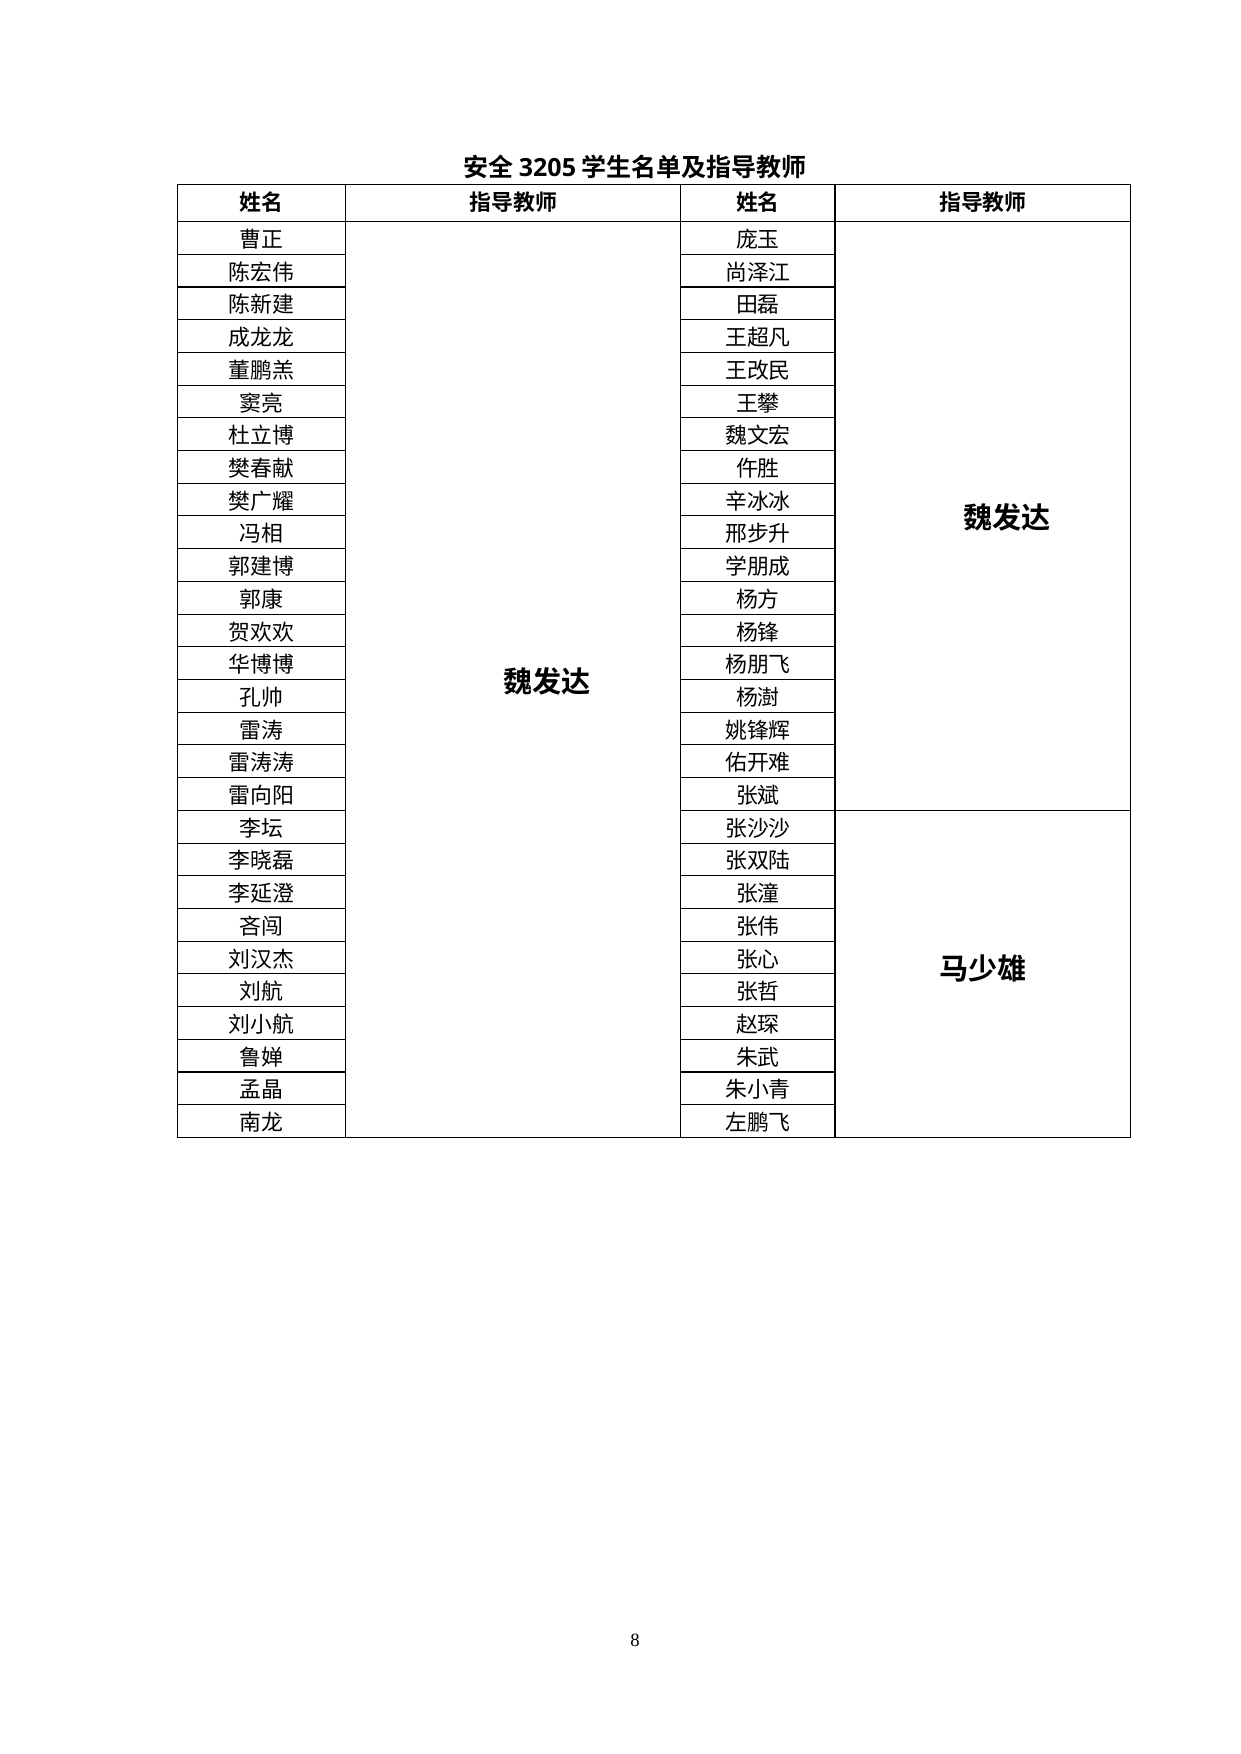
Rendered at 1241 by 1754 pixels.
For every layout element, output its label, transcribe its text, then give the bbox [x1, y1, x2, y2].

table_cell 张哲 [681, 974, 834, 1006]
table_cell 杜立博 [178, 418, 345, 450]
table_cell 魏发达 [346, 222, 680, 1137]
table_cell 王攀 [681, 386, 834, 417]
table_cell 杨锋 [681, 615, 834, 646]
table_cell 庞玉 [681, 222, 834, 254]
table_cell 孟晶 [178, 1073, 345, 1104]
table_cell 学朋成 [681, 549, 834, 581]
table_cell 雷涛 [178, 713, 345, 744]
table_cell 雷涛涛 [178, 745, 345, 777]
table_cell 陈新建 [178, 288, 345, 319]
table_cell 董鹏羔 [178, 353, 345, 384]
table_cell 成龙龙 [178, 320, 345, 352]
table_header 指导教师 [836, 185, 1130, 221]
table_cell 孔帅 [178, 680, 345, 712]
table_cell 南龙 [178, 1105, 345, 1137]
table_cell 张潼 [681, 876, 834, 908]
table_cell 左鹏飞 [681, 1105, 834, 1137]
table_cell 贺欢欢 [178, 615, 345, 646]
table_cell 李延澄 [178, 876, 345, 908]
table_cell 樊春献 [178, 451, 345, 483]
table_cell 曹正 [178, 222, 345, 254]
table_cell 吝闯 [178, 909, 345, 941]
table_cell 邢步升 [681, 516, 834, 548]
table_cell 魏文宏 [681, 418, 834, 450]
table_cell 刘汉杰 [178, 942, 345, 973]
table_cell 张伟 [681, 909, 834, 941]
table_cell 杨澍 [681, 680, 834, 712]
table_cell 李坛 [178, 811, 345, 842]
table_cell 田磊 [681, 288, 834, 319]
table_header 姓名 [681, 185, 834, 221]
table_cell 刘小航 [178, 1007, 345, 1039]
table_cell 赵琛 [681, 1007, 834, 1039]
table_cell 王改民 [681, 353, 834, 384]
table_cell 冯相 [178, 516, 345, 548]
table_header 姓名 [178, 185, 345, 221]
table_cell 雷向阳 [178, 778, 345, 810]
table_cell 佑开难 [681, 745, 834, 777]
table_cell 郭康 [178, 582, 345, 613]
table_cell 张双陆 [681, 844, 834, 875]
table_cell 李晓磊 [178, 844, 345, 875]
table_cell 鲁婵 [178, 1040, 345, 1071]
table_cell 刘航 [178, 974, 345, 1006]
table_cell 华博博 [178, 647, 345, 679]
table_cell 王超凡 [681, 320, 834, 352]
table_cell 张斌 [681, 778, 834, 810]
table_cell 陈宏伟 [178, 255, 345, 286]
table_cell 樊广耀 [178, 484, 345, 515]
table_cell 朱小青 [681, 1073, 834, 1104]
table_cell 杨朋飞 [681, 647, 834, 679]
table_cell 窦亮 [178, 386, 345, 417]
table_cell 仵胜 [681, 451, 834, 483]
table_cell 马少雄 [836, 811, 1130, 1137]
table_cell 张心 [681, 942, 834, 973]
table_cell 朱武 [681, 1040, 834, 1071]
table_cell 辛冰冰 [681, 484, 834, 515]
table_cell 张沙沙 [681, 811, 834, 842]
text 安全3205学生名单及指导教师 [177, 148, 1092, 184]
table_cell 杨方 [681, 582, 834, 613]
table_cell 尚泽江 [681, 255, 834, 286]
table_cell 郭建博 [178, 549, 345, 581]
table_cell 魏发达 [836, 222, 1130, 810]
table_header 指导教师 [346, 185, 680, 221]
table_cell 姚锋辉 [681, 713, 834, 744]
